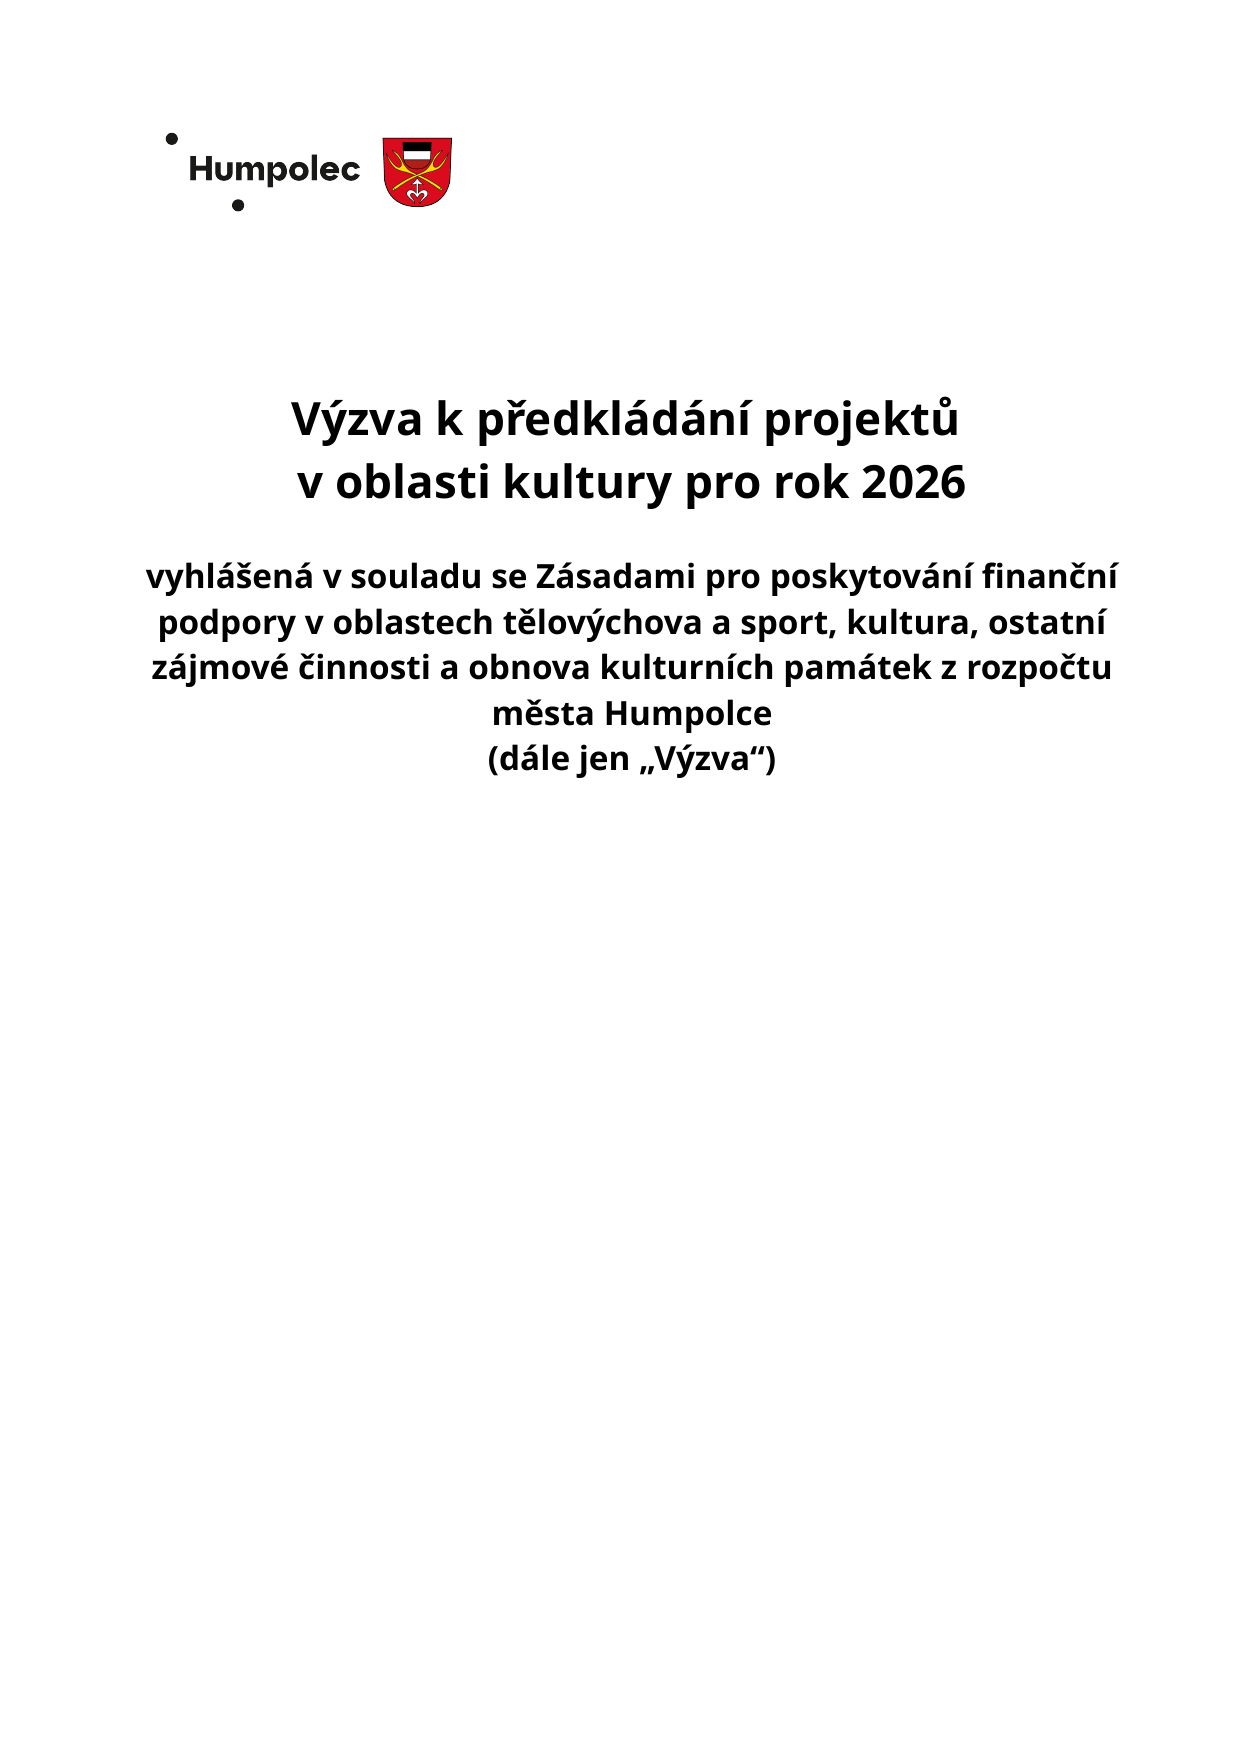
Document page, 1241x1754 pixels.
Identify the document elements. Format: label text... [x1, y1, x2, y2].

subtitle (dále jen „Výzva“) [142, 735, 1122, 780]
subtitle vyhlášená v souladu se Zásadami pro poskytování finanční podpory v oblastech tělovýchova a sport, kultura, ostatní zájmové činnosti a obnova kulturních památek z rozpočtu města Humpolce [142, 553, 1122, 735]
picture [141, 108, 477, 236]
title Výzva k předkládání projektů v oblasti kultury pro rok 2026 [142, 387, 1122, 512]
